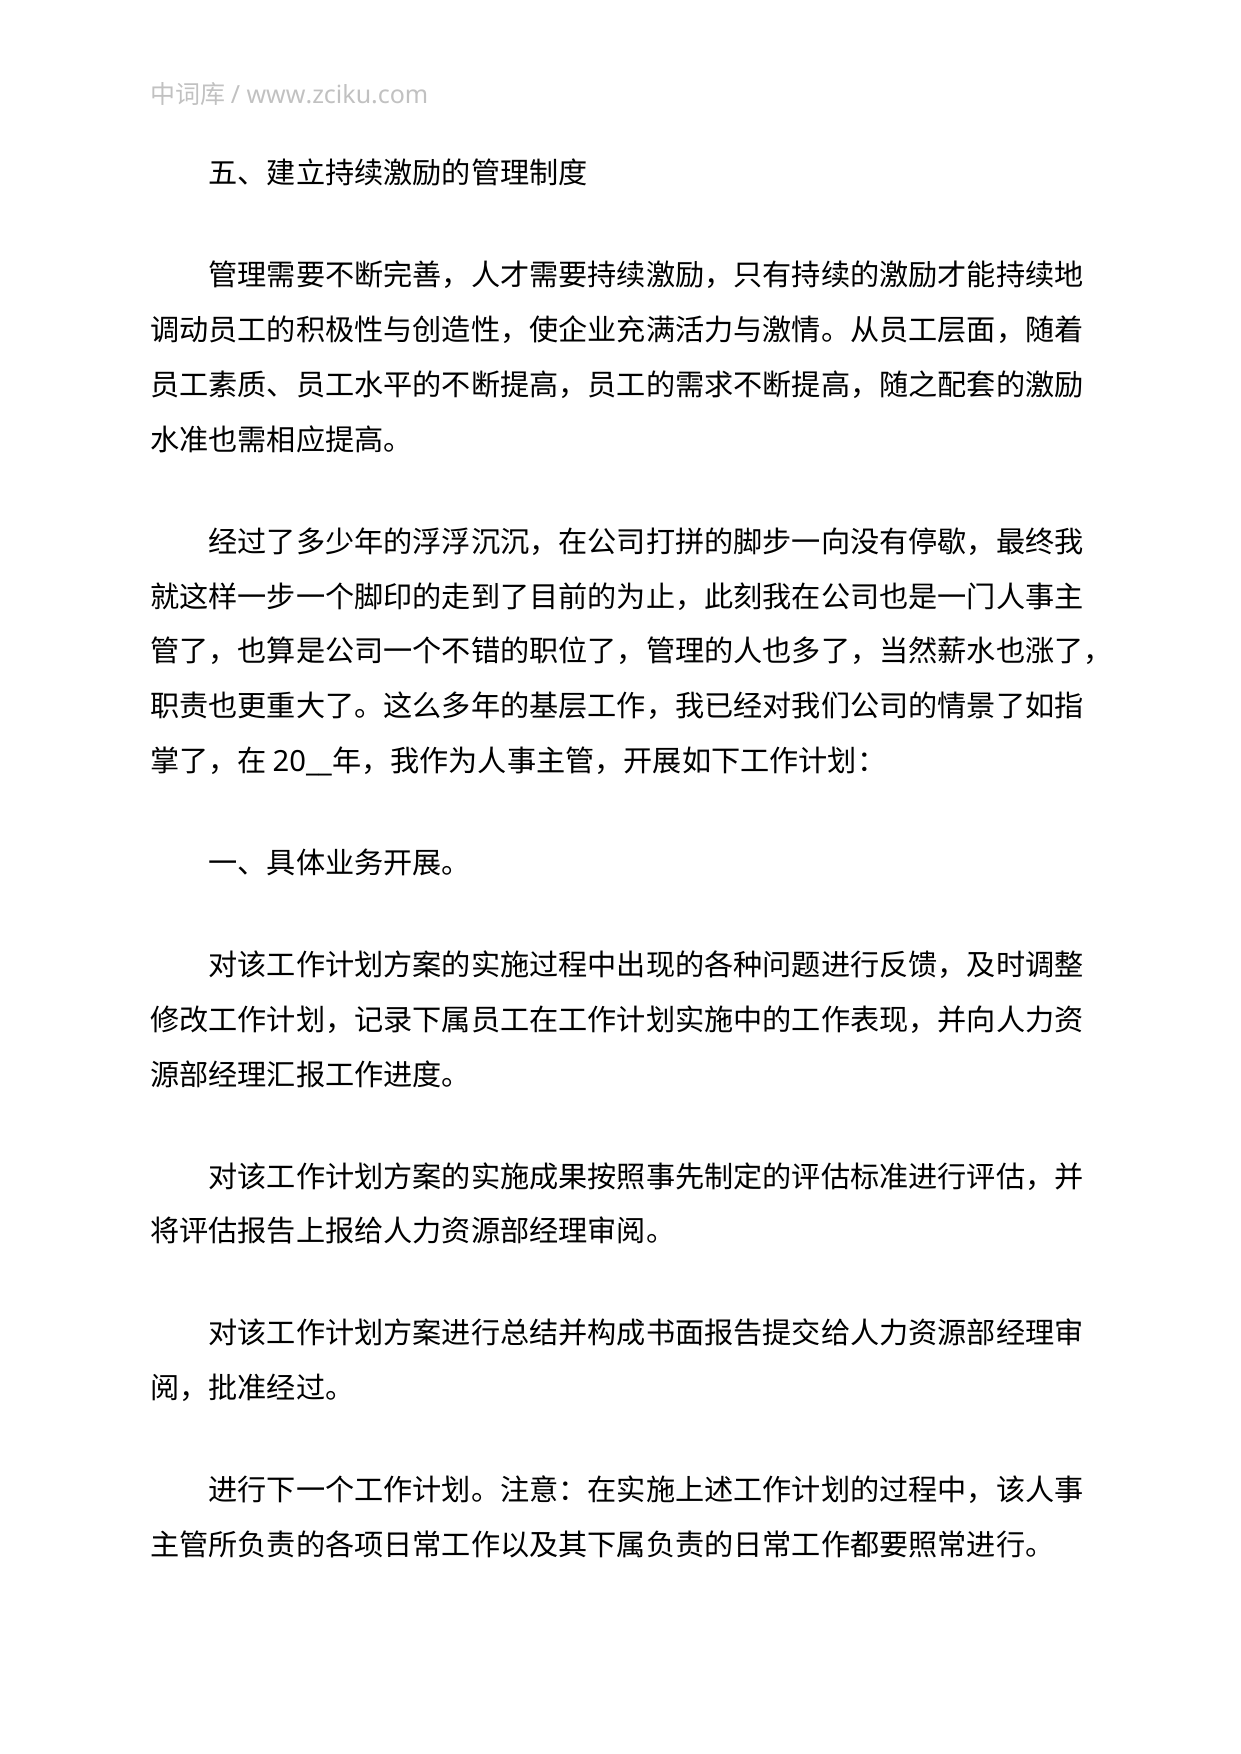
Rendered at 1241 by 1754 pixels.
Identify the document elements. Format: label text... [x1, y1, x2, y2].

text 对该工作计划方案进行总结并构成书面报告提交给人力资源部经理审阅，批准经过。 [150, 1310, 1090, 1407]
text 进行下一个工作计划。注意：在实施上述工作计划的过程中，该人事主管所负责的各项日常工作以及其下属负责的日常工作都要照常进行。 [150, 1466, 1090, 1564]
text 对该工作计划方案的实施过程中出现的各种问题进行反馈，及时调整修改工作计划，记录下属员工在工作计划实施中的工作表现，并向人力资源部经理汇报工作进度。 [150, 942, 1090, 1094]
text 对该工作计划方案的实施成果按照事先制定的评估标准进行评估，并将评估报告上报给人力资源部经理审阅。 [150, 1153, 1090, 1250]
text 五、建立持续激励的管理制度 [150, 150, 1090, 192]
text 管理需要不断完善，人才需要持续激励，只有持续的激励才能持续地调动员工的积极性与创造性，使企业充满活力与激情。从员工层面，随着员工素质、员工水平的不断提高，员工的需求不断提高，随之配套的激励水准也需相应提高。 [150, 252, 1090, 459]
text 一、具体业务开展。 [150, 840, 1090, 882]
text 经过了多少年的浮浮沉沉，在公司打拼的脚步一向没有停歇，最终我就这样一步一个脚印的走到了目前的为止，此刻我在公司也是一门人事主管了，也算是公司一个不错的职位了，管理的人也多了，当然薪水也涨了，职责也更重大了。这么多年的基层工作，我已经对我们公司的情景了如指掌了，在20__年，我作为人事主管，开展如下工作计划： [150, 518, 1090, 780]
